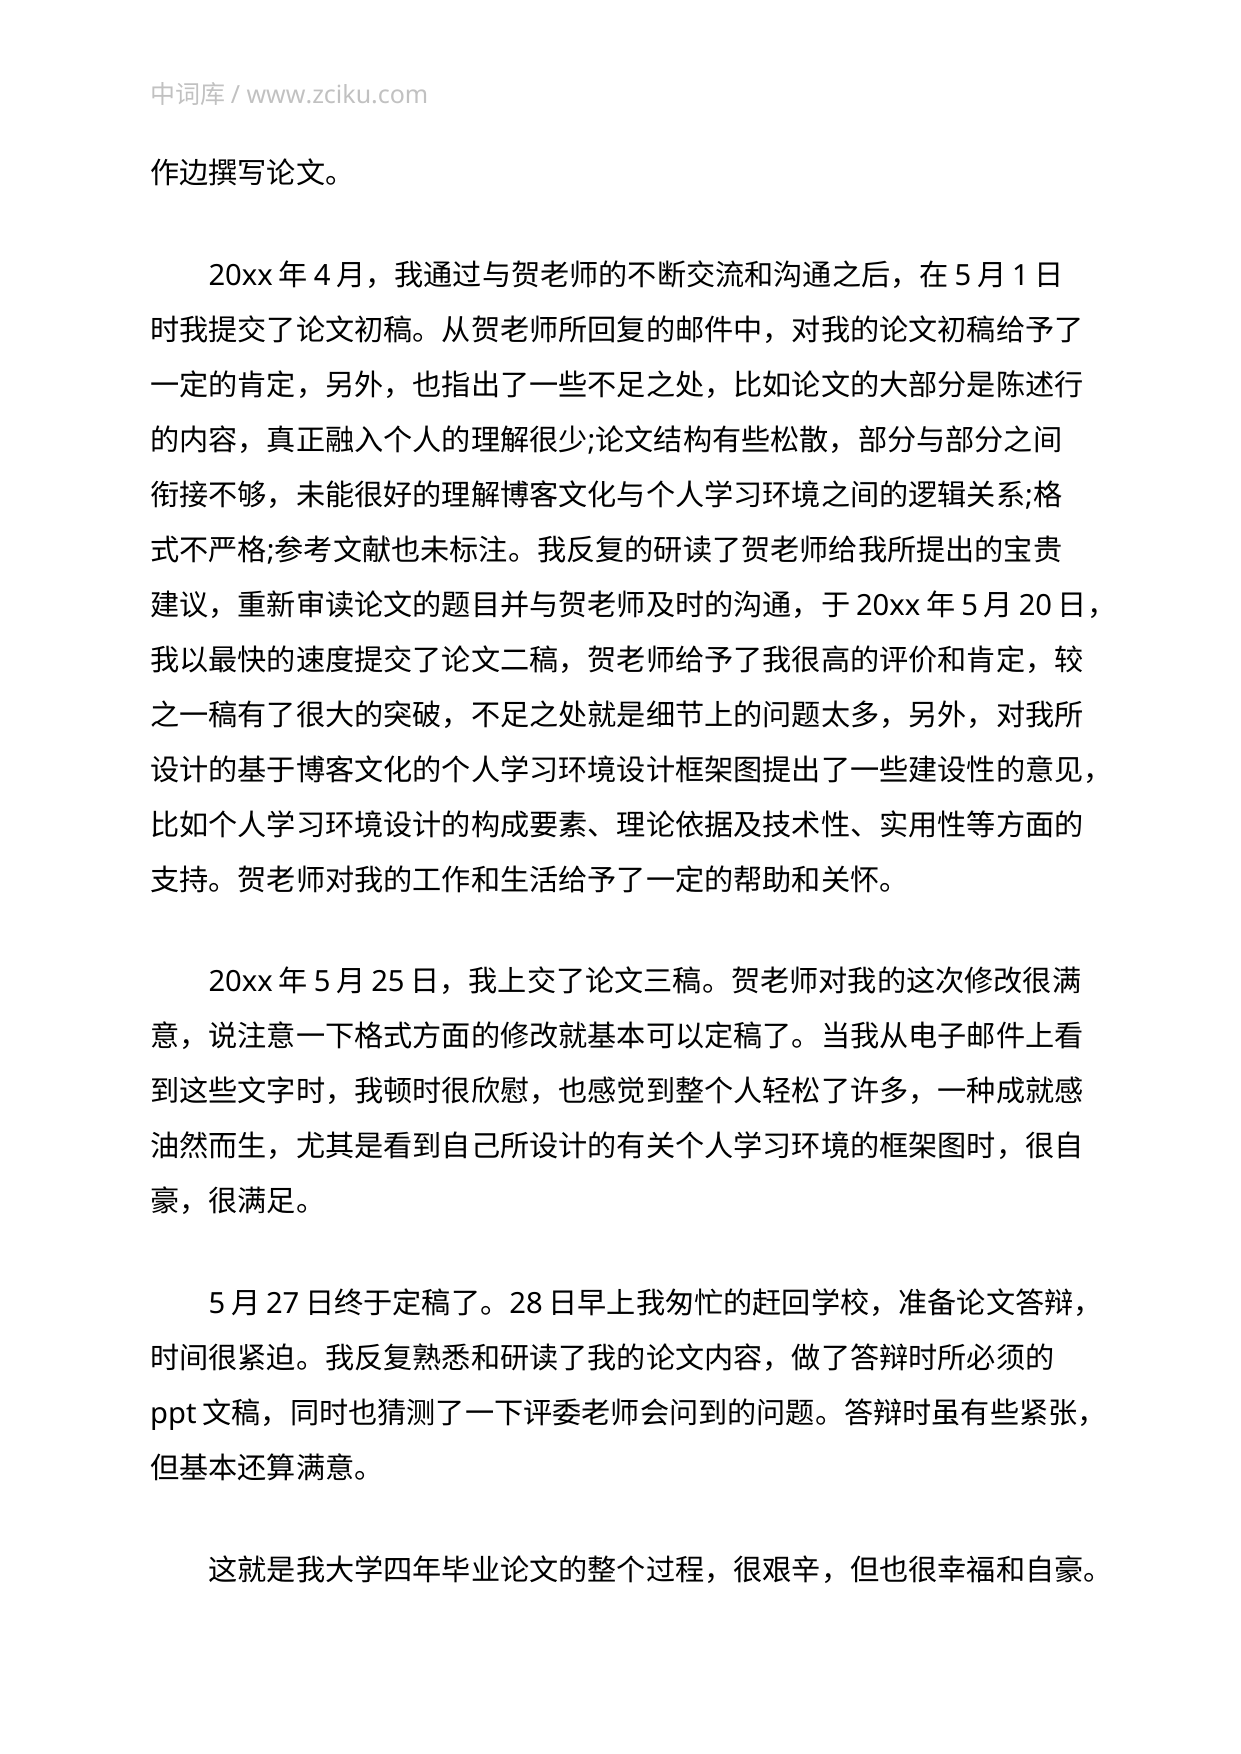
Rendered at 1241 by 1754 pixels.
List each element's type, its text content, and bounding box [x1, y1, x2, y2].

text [150, 150, 1090, 192]
text 这就是我大学四年毕业论文的整个过程，很艰辛，但也很幸福和自豪。 [150, 1546, 1090, 1588]
text 20xx年4月，我通过与贺老师的不断交流和沟通之后，在5月1日时我提交了论文初稿。从贺老师所回复的邮件中，对我的论文初稿给予了一定的肯定，另外，也指出了一些不足之处，比如论文的大部分是陈述行的内容，真正融入个人的理解很少;论文结构有些松散，部分与部分之间衔接不够，未能很好的理解博客文化与个人学习环境之间的逻辑关系;格式不严格;参考文献也未标注。我反复的研读了贺老师给我所提出的宝贵建议，重新审读论文的题目并与贺老师及时的沟通，于20xx年5月20日，我以最快的速度提交了论文二稿，贺老师给予了我很高的评价和肯定，较之一稿有了很大的突破，不足之处就是细节上的问题太多，另外，对我所设计的基于博客文化的个人学习环境设计框架图提出了一些建设性的意见，比如个人学习环境设计的构成要素、理论依据及技术性、实用性等方面的支持。贺老师对我的工作和生活给予了一定的帮助和关怀。 [150, 252, 1090, 898]
text 5月27日终于定稿了。28日早上我匆忙的赶回学校，准备论文答辩，时间很紧迫。我反复熟悉和研读了我的论文内容，做了答辩时所必须的ppt文稿，同时也猜测了一下评委老师会问到的问题。答辩时虽有些紧张，但基本还算满意。 [150, 1279, 1090, 1487]
text 20xx年5月25日，我上交了论文三稿。贺老师对我的这次修改很满意，说注意一下格式方面的修改就基本可以定稿了。当我从电子邮件上看到这些文字时，我顿时很欣慰，也感觉到整个人轻松了许多，一种成就感油然而生，尤其是看到自己所设计的有关个人学习环境的框架图时，很自豪，很满足。 [150, 958, 1090, 1220]
